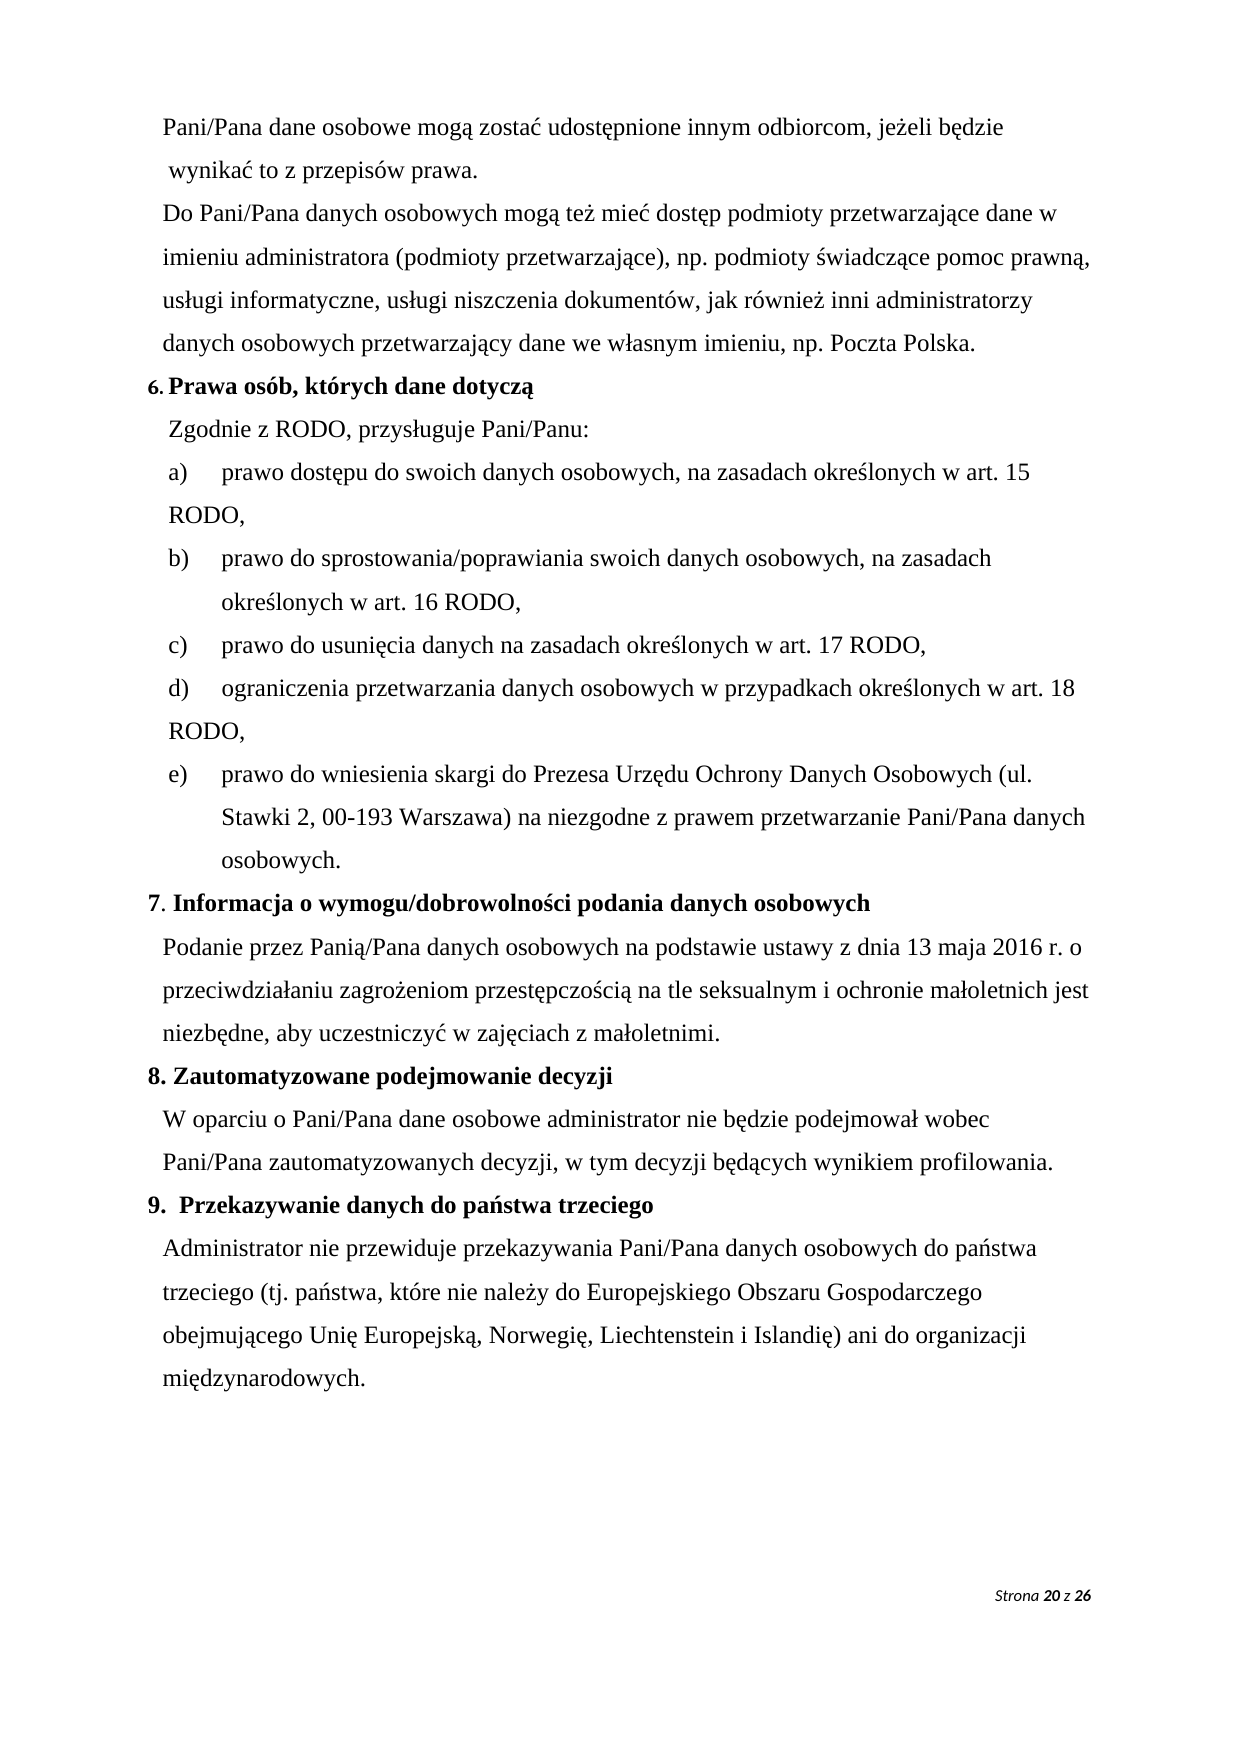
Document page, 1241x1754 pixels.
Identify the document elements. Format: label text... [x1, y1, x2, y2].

text a) prawo dostępu do swoich danych osobowych, na zasadach określonych w art. 15 RODO, [168, 457, 1092, 529]
text Do Pani/Pana danych osobowych mogą też mieć dostęp podmioty przetwarzające dane w imieniu administratora (podmioty przetwarzające), np. podmioty świadczące pomoc prawną, usługi informatyczne, usługi niszczenia dokumentów, jak również inni administratorzy danych osobowych przetwarzający dane we własnym imieniu, np. Poczta Polska. [162, 198, 1092, 357]
text Administrator nie przewiduje przekazywania Pani/Pana danych osobowych do państwa trzeciego (tj. państwa, które nie należy do Europejskiego Obszaru Gospodarczego obejmującego Unię Europejską, Norwegię, Liechtenstein i Islandię) ani do organizacji międzynarodowych. [162, 1233, 1092, 1392]
text 7. Informacja o wymogu/dobrowolności podania danych osobowych [148, 888, 1092, 917]
text 9. Przekazywanie danych do państwa trzeciego [148, 1190, 1092, 1219]
text Podanie przez Panią/Pana danych osobowych na podstawie ustawy z dnia 13 maja 2016 r. o przeciwdziałaniu zagrożeniom przestępczością na tle seksualnym i ochronie małoletnich jest niezbędne, aby uczestniczyć w zajęciach z małoletnimi. [162, 932, 1092, 1047]
text Zgodnie z RODO, przysługuje Pani/Panu: [168, 414, 1092, 443]
text W oparciu o Pani/Pana dane osobowe administrator nie będzie podejmował wobec Pani/Pana zautomatyzowanych decyzji, w tym decyzji będących wynikiem profilowania. [162, 1104, 1092, 1176]
text b) prawo do sprostowania/poprawiania swoich danych osobowych, na zasadach określonych w art. 16 RODO, [168, 543, 1092, 615]
list Prawa osób, których dane dotyczą [148, 371, 1091, 400]
text e) prawo do wniesienia skargi do Prezesa Urzędu Ochrony Danych Osobowych (ul. Stawki 2, 00-193 Warszawa) na niezgodne z prawem przetwarzanie Pani/Pana danych osobowych. [168, 759, 1092, 874]
text Pani/Pana dane osobowe mogą zostać udostępnione innym odbiorcom, jeżeli będzie wynikać to z przepisów prawa. [162, 112, 1092, 184]
text c) prawo do usunięcia danych na zasadach określonych w art. 17 RODO, [168, 630, 1092, 658]
text d) ograniczenia przetwarzania danych osobowych w przypadkach określonych w art. 18 RODO, [168, 673, 1092, 745]
text 8. Zautomatyzowane podejmowanie decyzji [148, 1061, 1092, 1090]
